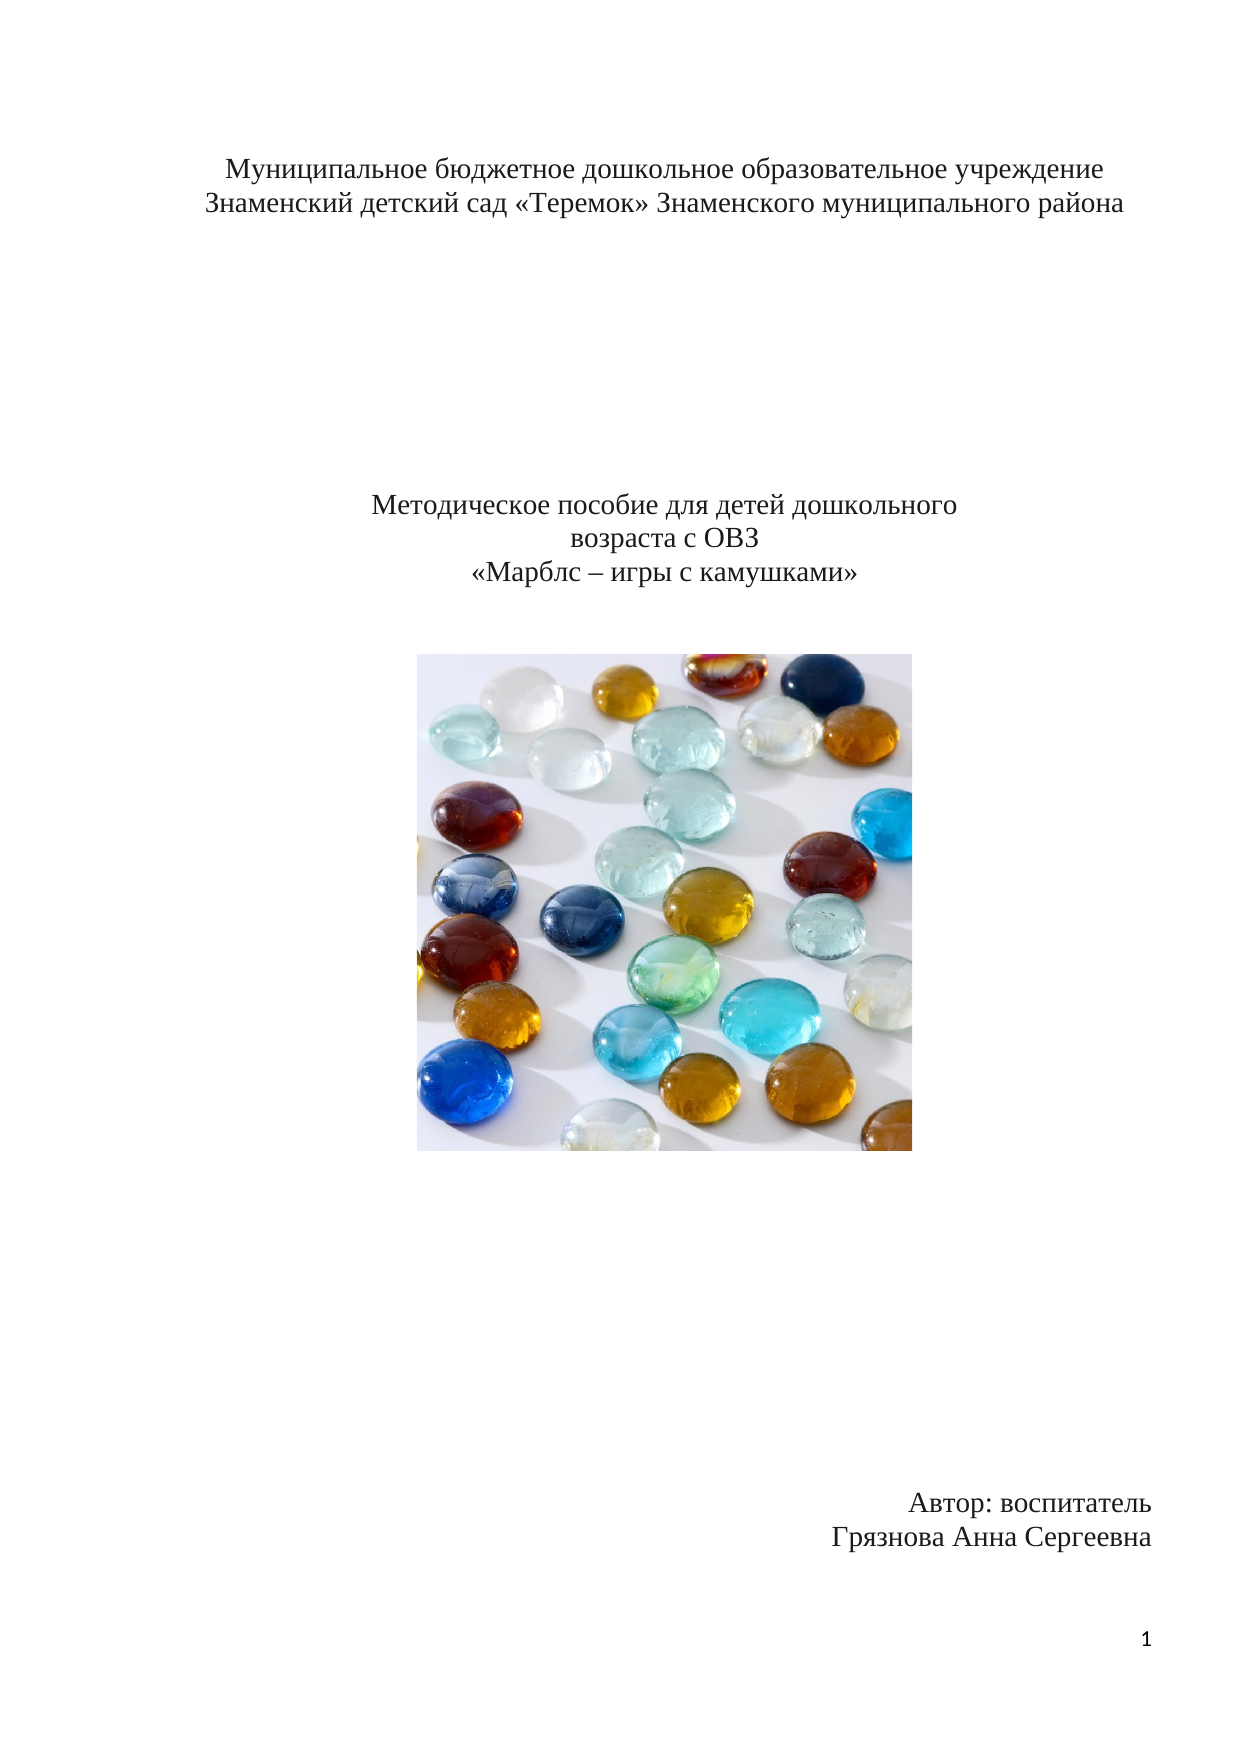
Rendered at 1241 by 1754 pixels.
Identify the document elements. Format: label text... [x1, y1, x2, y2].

text Грязнова Анна Сергеевна [177, 1519, 1152, 1553]
text Автор: воспитатель [177, 1486, 1152, 1519]
text возраста с ОВЗ [177, 521, 1152, 554]
text Муниципальное бюджетное дошкольное образовательное учреждение Знаменский детский сад «Теремок» Знаменского муниципального района [177, 152, 1152, 219]
text «Марблс – игры с камушками» [177, 554, 1152, 588]
text Методическое пособие для детей дошкольного [177, 487, 1152, 521]
picture [416, 654, 913, 1151]
